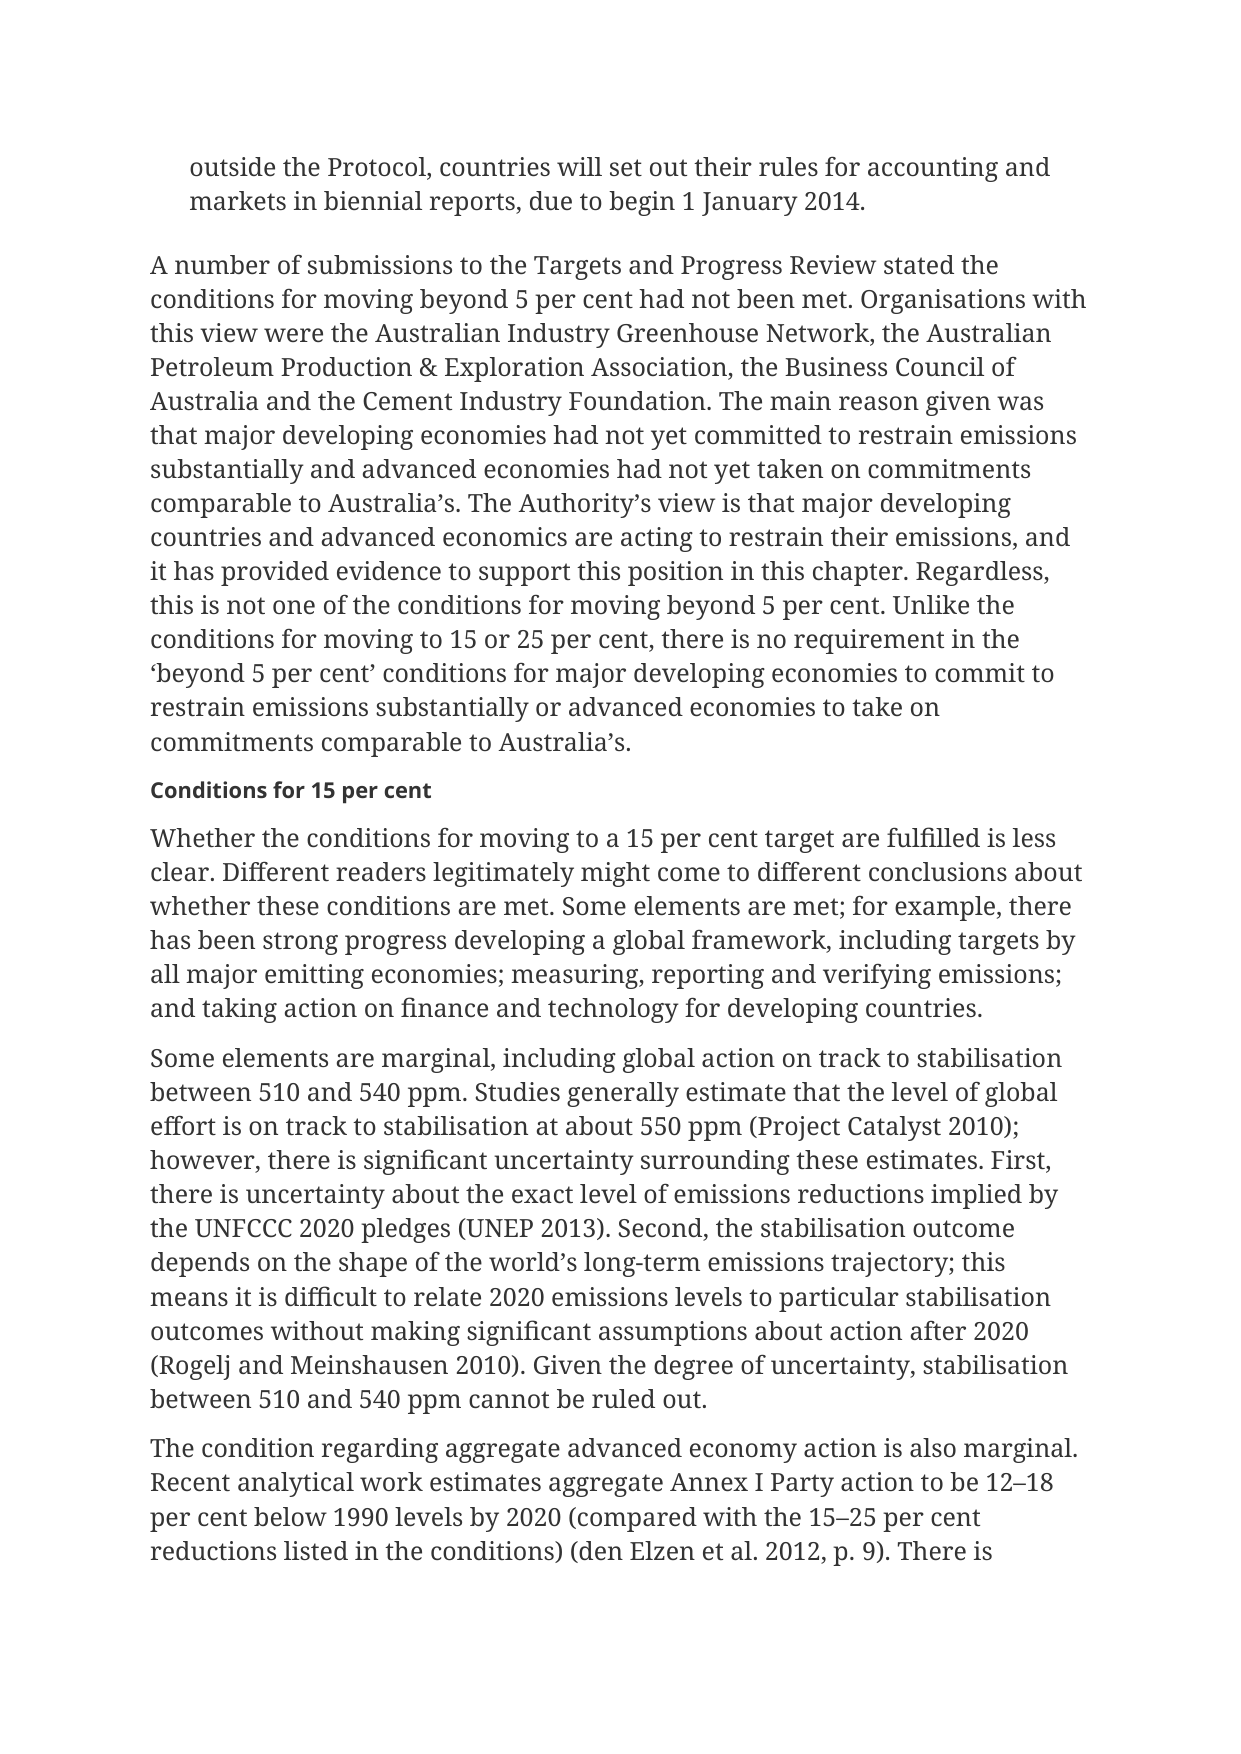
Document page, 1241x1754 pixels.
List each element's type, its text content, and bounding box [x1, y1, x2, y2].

text Whether the conditions for moving to a 15 per cent target are fulfilled is less clear. Different readers legitimately might come to different conclusions about whether these conditions are met. Some elements are met; for example, there has been strong progress developing a global framework, including targets by all major emitting economies; measuring, reporting and verifying emissions; and taking action on finance and technology for developing countries. [150, 821, 1090, 1025]
subtitle Conditions for 15 per cent [150, 774, 1090, 805]
text Some elements are marginal, including global action on track to stabilisation between 510 and 540 ppm. Studies generally estimate that the level of global effort is on track to stabilisation at about 550 ppm (Project Catalyst 2010); however, there is significant uncertainty surrounding these estimates. First, there is uncertainty about the exact level of emissions reductions implied by the UNFCCC 2020 pledges (UNEP 2013). Second, the stabilisation outcome depends on the shape of the world’s long-term emissions trajectory; this means it is difficult to relate 2020 emissions levels to particular stabilisation outcomes without making significant assumptions about action after 2020 (Rogelj and Meinshausen 2010). Given the degree of uncertainty, stabilisation between 510 and 540 ppm cannot be ruled out. [150, 1041, 1090, 1415]
text A number of submissions to the Targets and Progress Review stated the conditions for moving beyond 5 per cent had not been met. Organisations with this view were the Australian Industry Greenhouse Network, the Australian Petroleum Production & Exploration Association, the Business Council of Australia and the Cement Industry Foundation. The main reason given was that major developing economies had not yet committed to restrain emissions substantially and advanced economies had not yet taken on commitments comparable to Australia’s. The Authority’s view is that major developing countries and advanced economics are acting to restrain their emissions, and it has provided evidence to support this position in this chapter. Regardless, this is not one of the conditions for moving beyond 5 per cent. Unlike the conditions for moving to 15 or 25 per cent, there is no requirement in the ‘beyond 5 per cent’ conditions for major developing economies to commit to restrain emissions substantially or advanced economies to take on commitments comparable to Australia’s. [150, 247, 1090, 758]
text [150, 1431, 1090, 1567]
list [152, 150, 1090, 218]
